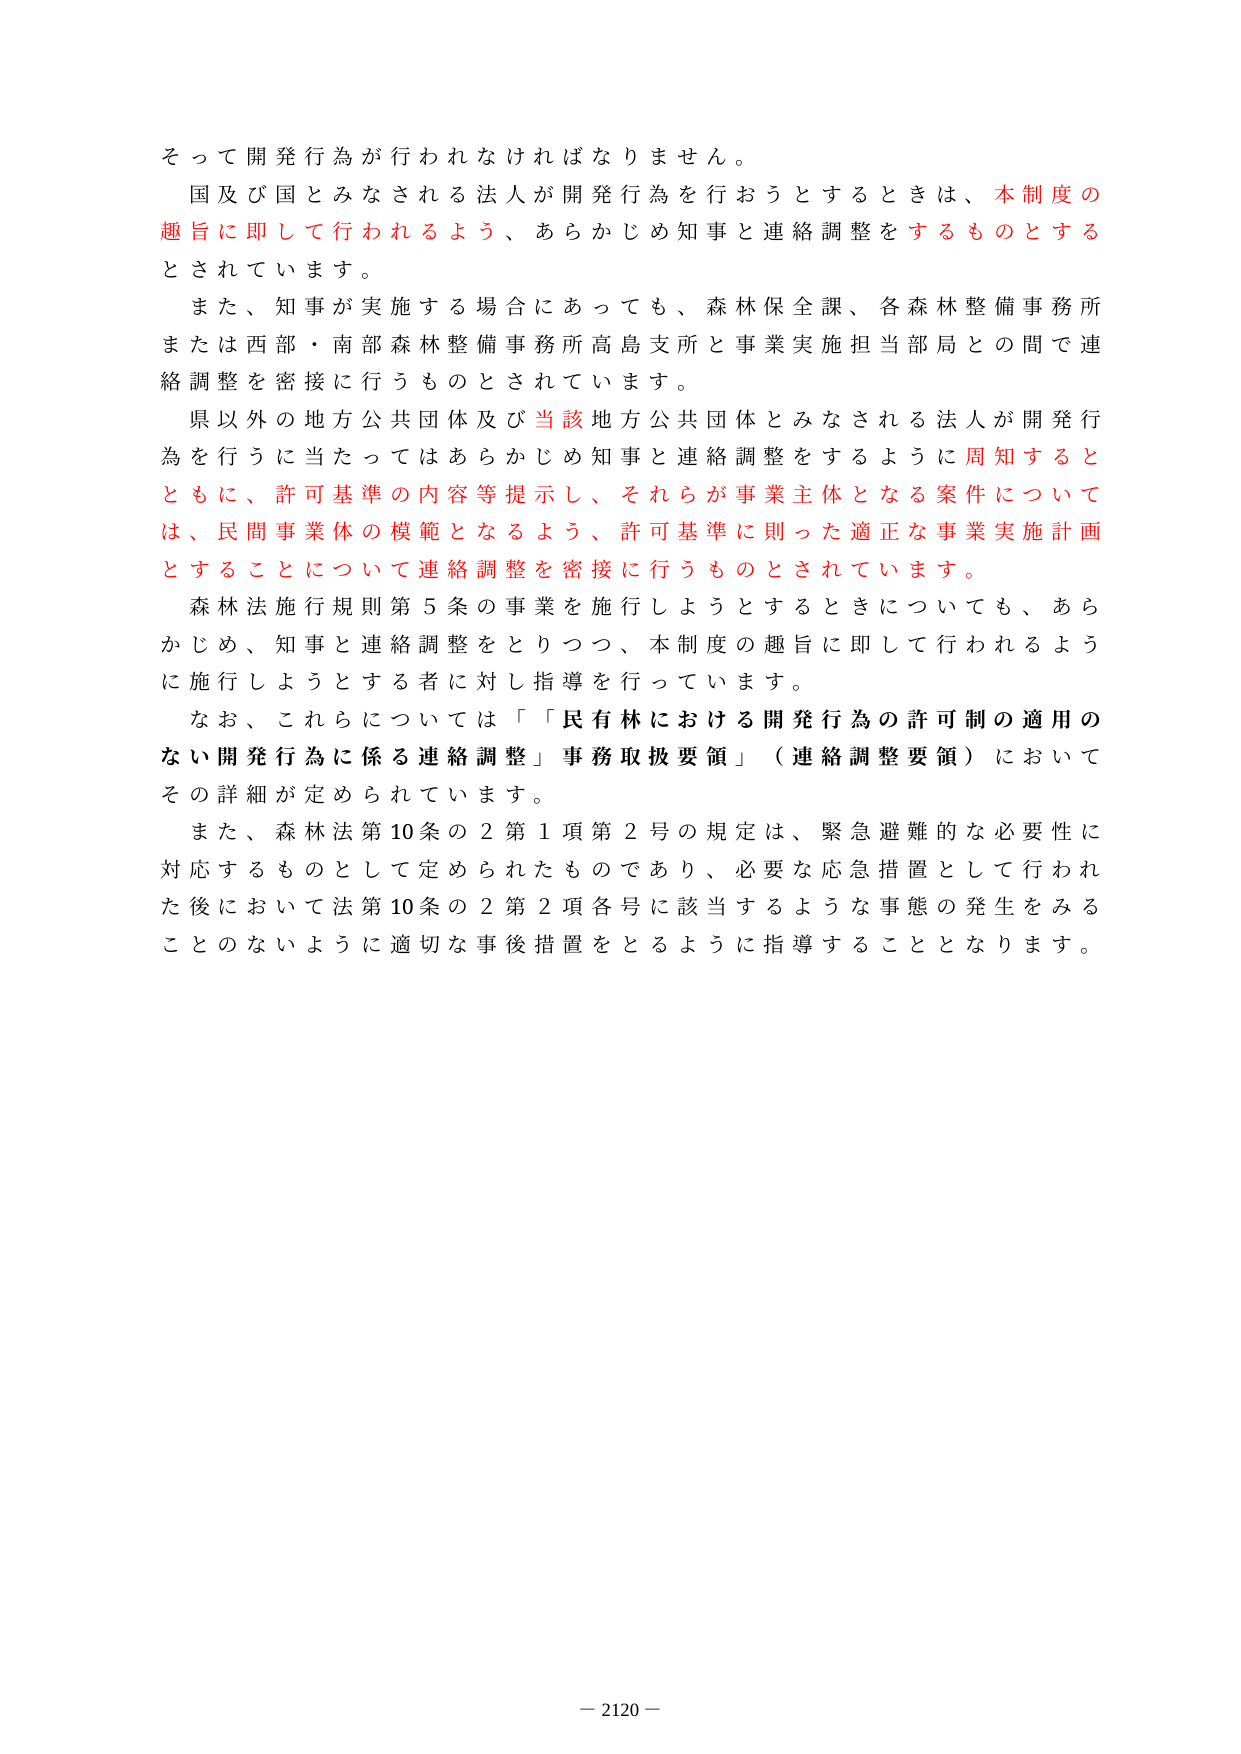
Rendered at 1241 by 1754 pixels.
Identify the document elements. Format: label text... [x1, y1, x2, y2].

text 森林法施行規則第５条の事業を施行しようとするときについても、あらかじめ、知事と連絡調整をとりつつ、本制度の趣旨に即して行われるように施行しようとする者に対し指導を行っています。 [156, 587, 1109, 699]
text 国及び国とみなされる法人が開発行為を行おうとするときは、本制度の趣旨に即して行われるよう、あらかじめ知事と連絡調整をするものとするとされています。 [156, 174, 1109, 287]
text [156, 137, 1109, 174]
text また、知事が実施する場合にあっても、森林保全課、各森林整備事務所または西部・南部森林整備事務所高島支所と事業実施担当部局との間で連絡調整を密接に行うものとされています。 [156, 287, 1109, 399]
text また、森林法第10条の２第１項第２号の規定は、緊急避難的な必要性に対応するものとして定められたものであり、必要な応急措置として行われた後において法第10条の２第２項各号に該当するような事態の発生をみることのないように適切な事後措置をとるように指導することとなります。 [156, 812, 1109, 962]
text なお、これらについては「「民有林における開発行為の許可制の適用のない開発行為に係る連絡調整」事務取扱要領」（連絡調整要領）においてその詳細が定められています。 [156, 699, 1109, 812]
text 県以外の地方公共団体及び当該地方公共団体とみなされる法人が開発行為を行うに当たってはあらかじめ知事と連絡調整をするように周知するとともに、許可基準の内容等提示し、それらが事業主体となる案件については、民間事業体の模範となるよう、許可基準に則った適正な事業実施計画とすることについて連絡調整を密接に行うものとされています。 [156, 399, 1109, 587]
